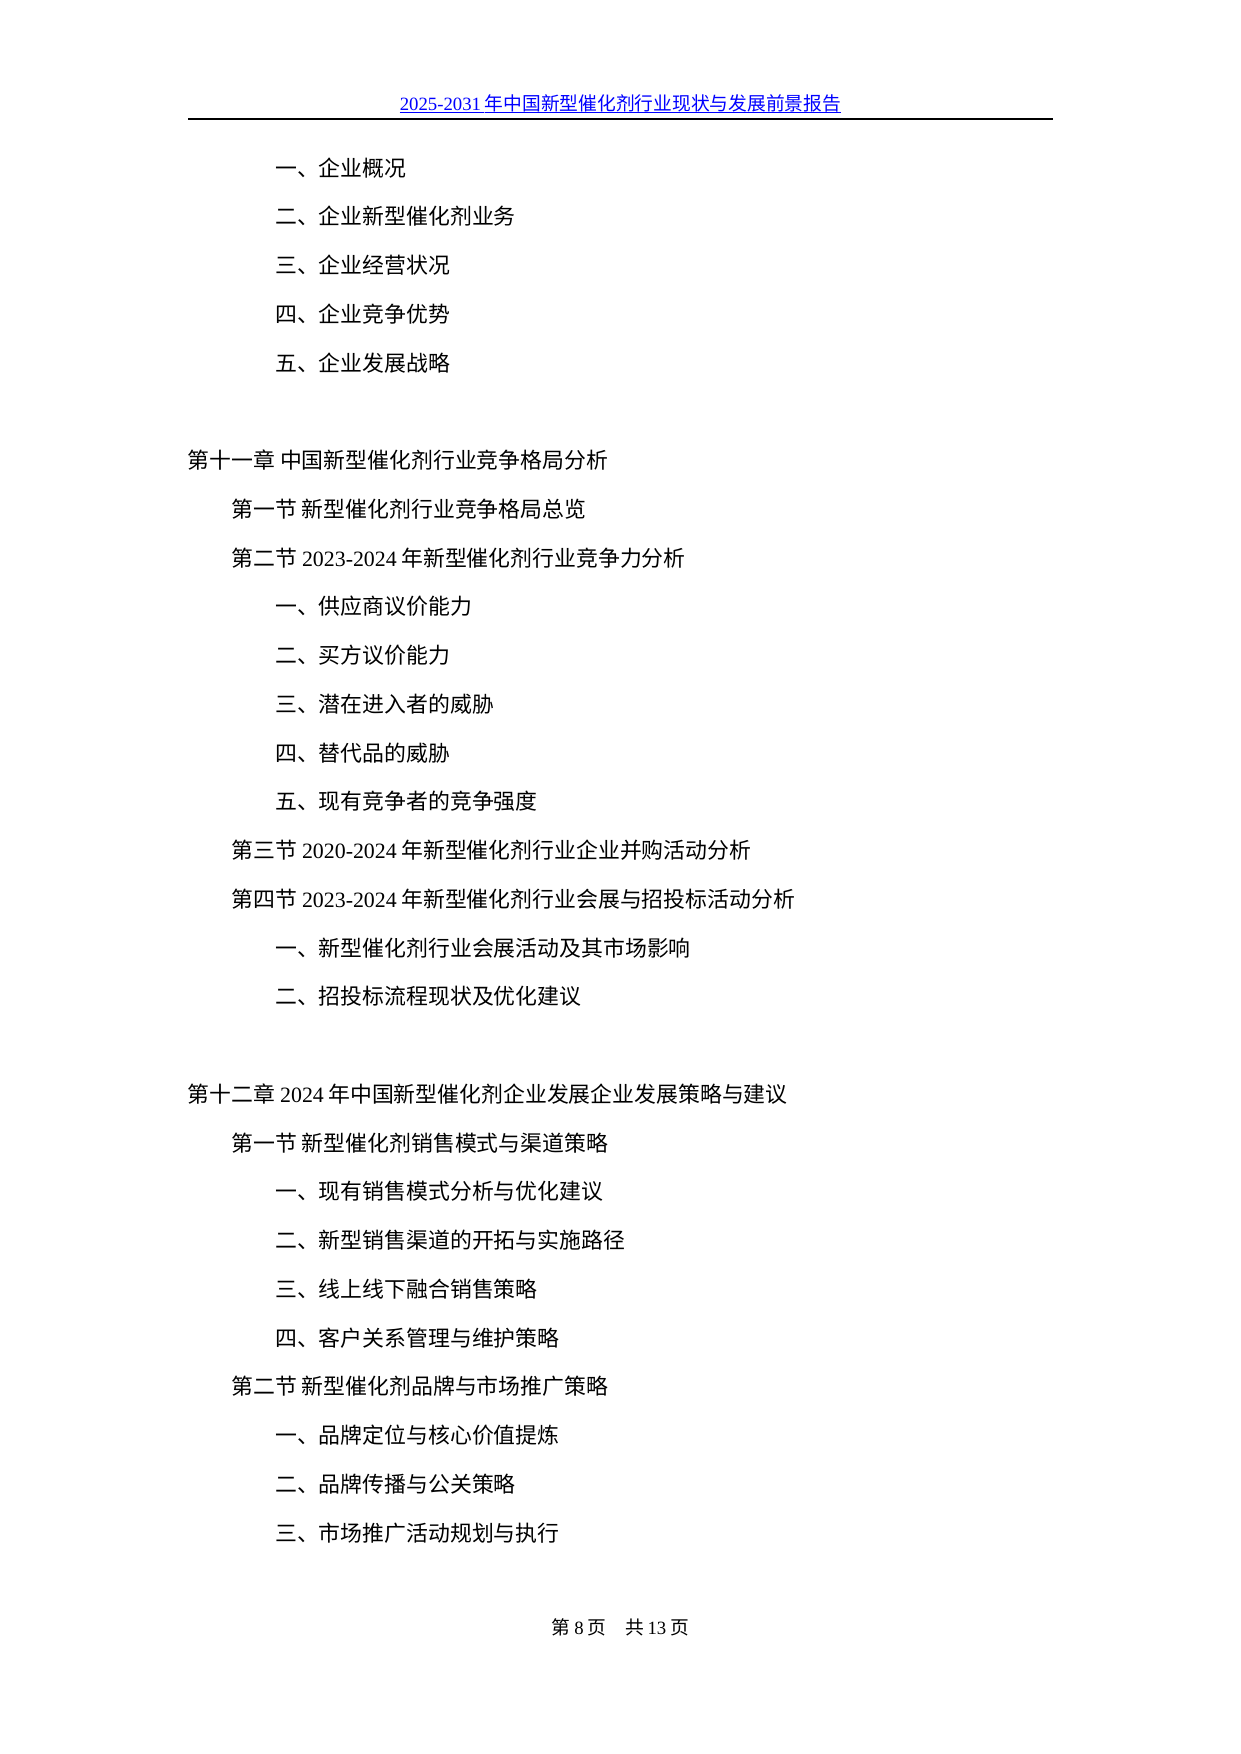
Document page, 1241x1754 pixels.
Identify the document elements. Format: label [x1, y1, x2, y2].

text [187, 150, 1053, 1548]
